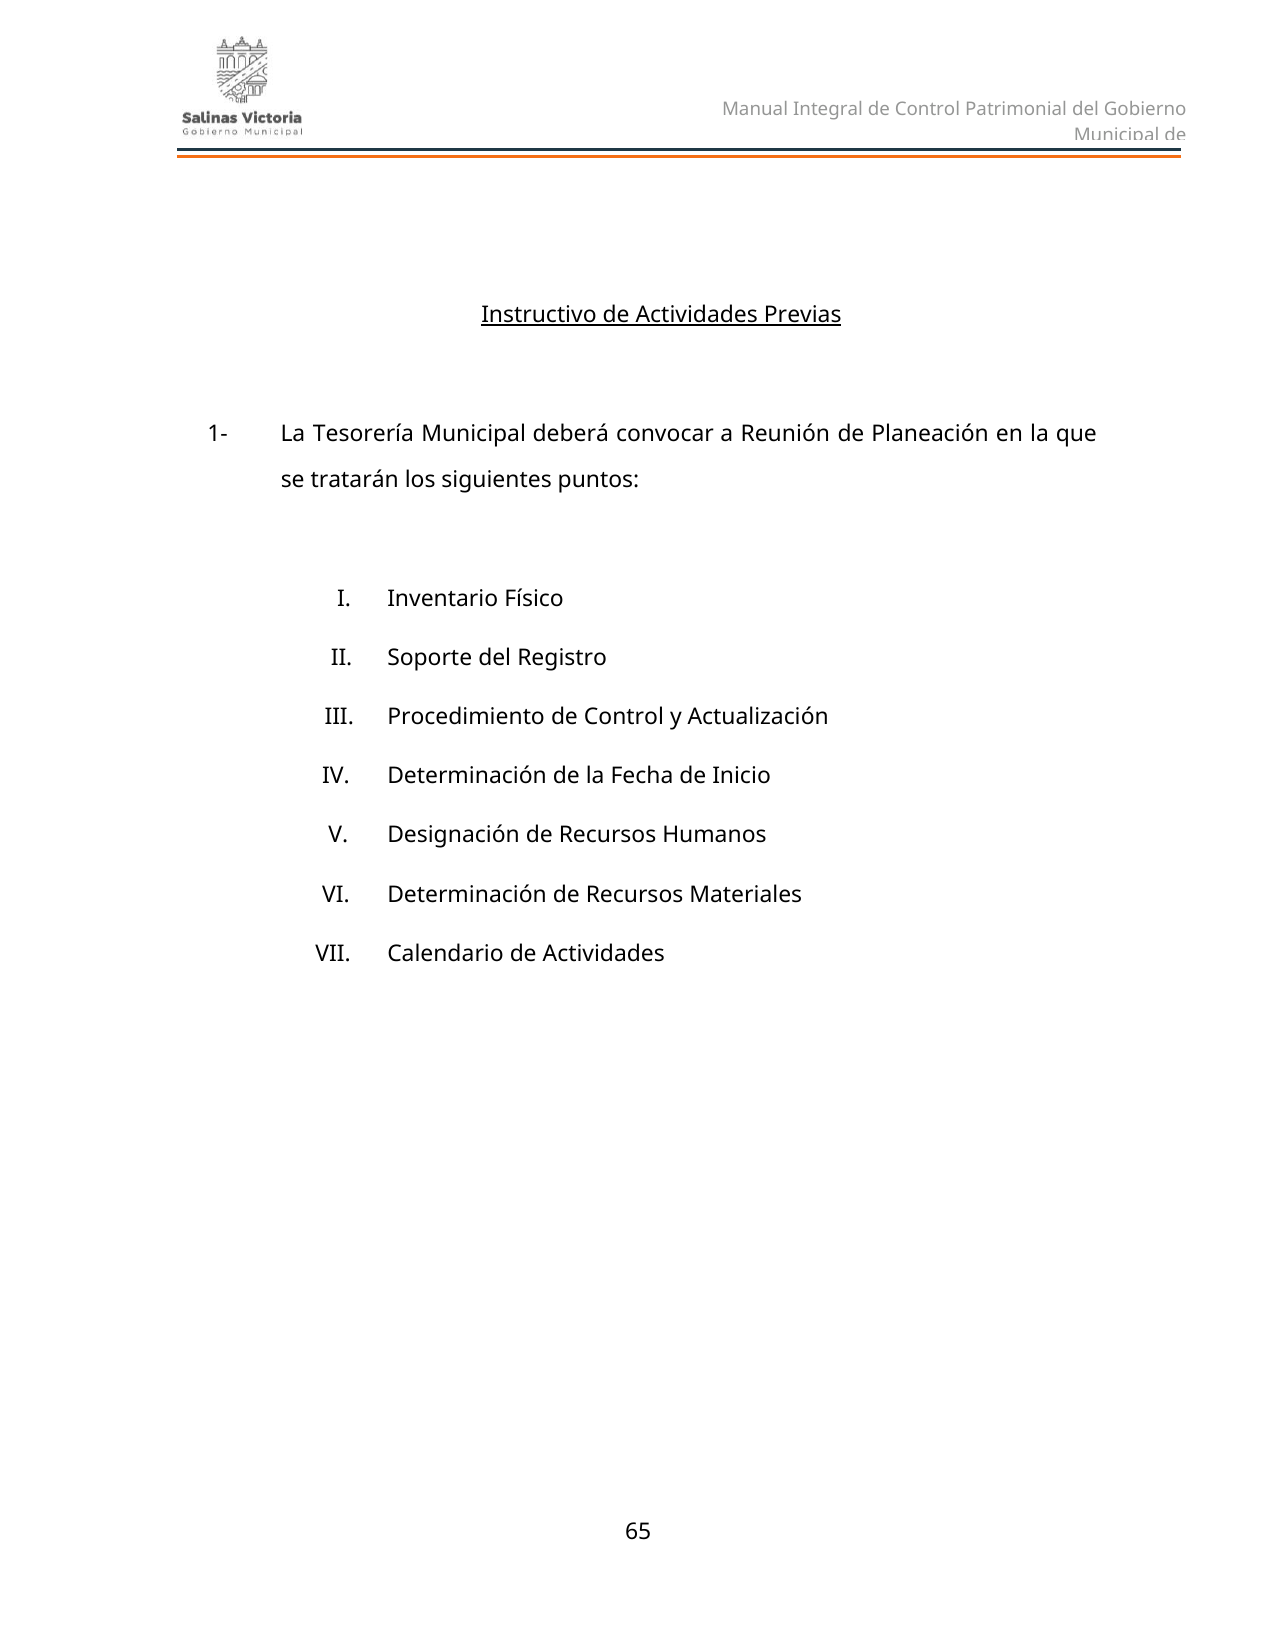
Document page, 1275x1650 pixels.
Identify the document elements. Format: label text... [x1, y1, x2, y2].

list Determinación de Recursos Materiales [322, 877, 1171, 909]
list Inventario Físico [337, 582, 1171, 613]
list La Tesorería Municipal deberá convocar a Reunión de Planeación en la que se tratarán los siguientes puntos: [207, 417, 1097, 495]
list Calendario de Actividades [315, 937, 1171, 968]
text Instructivo de Actividades Previas [481, 297, 1171, 329]
list Designación de Recursos Humanos [328, 818, 1171, 849]
list Soporte del Registro [331, 641, 1171, 672]
list Determinación de la Fecha de Inicio [322, 759, 1171, 791]
picture [181, 36, 303, 139]
list Procedimiento de Control y Actualización [324, 700, 1171, 731]
